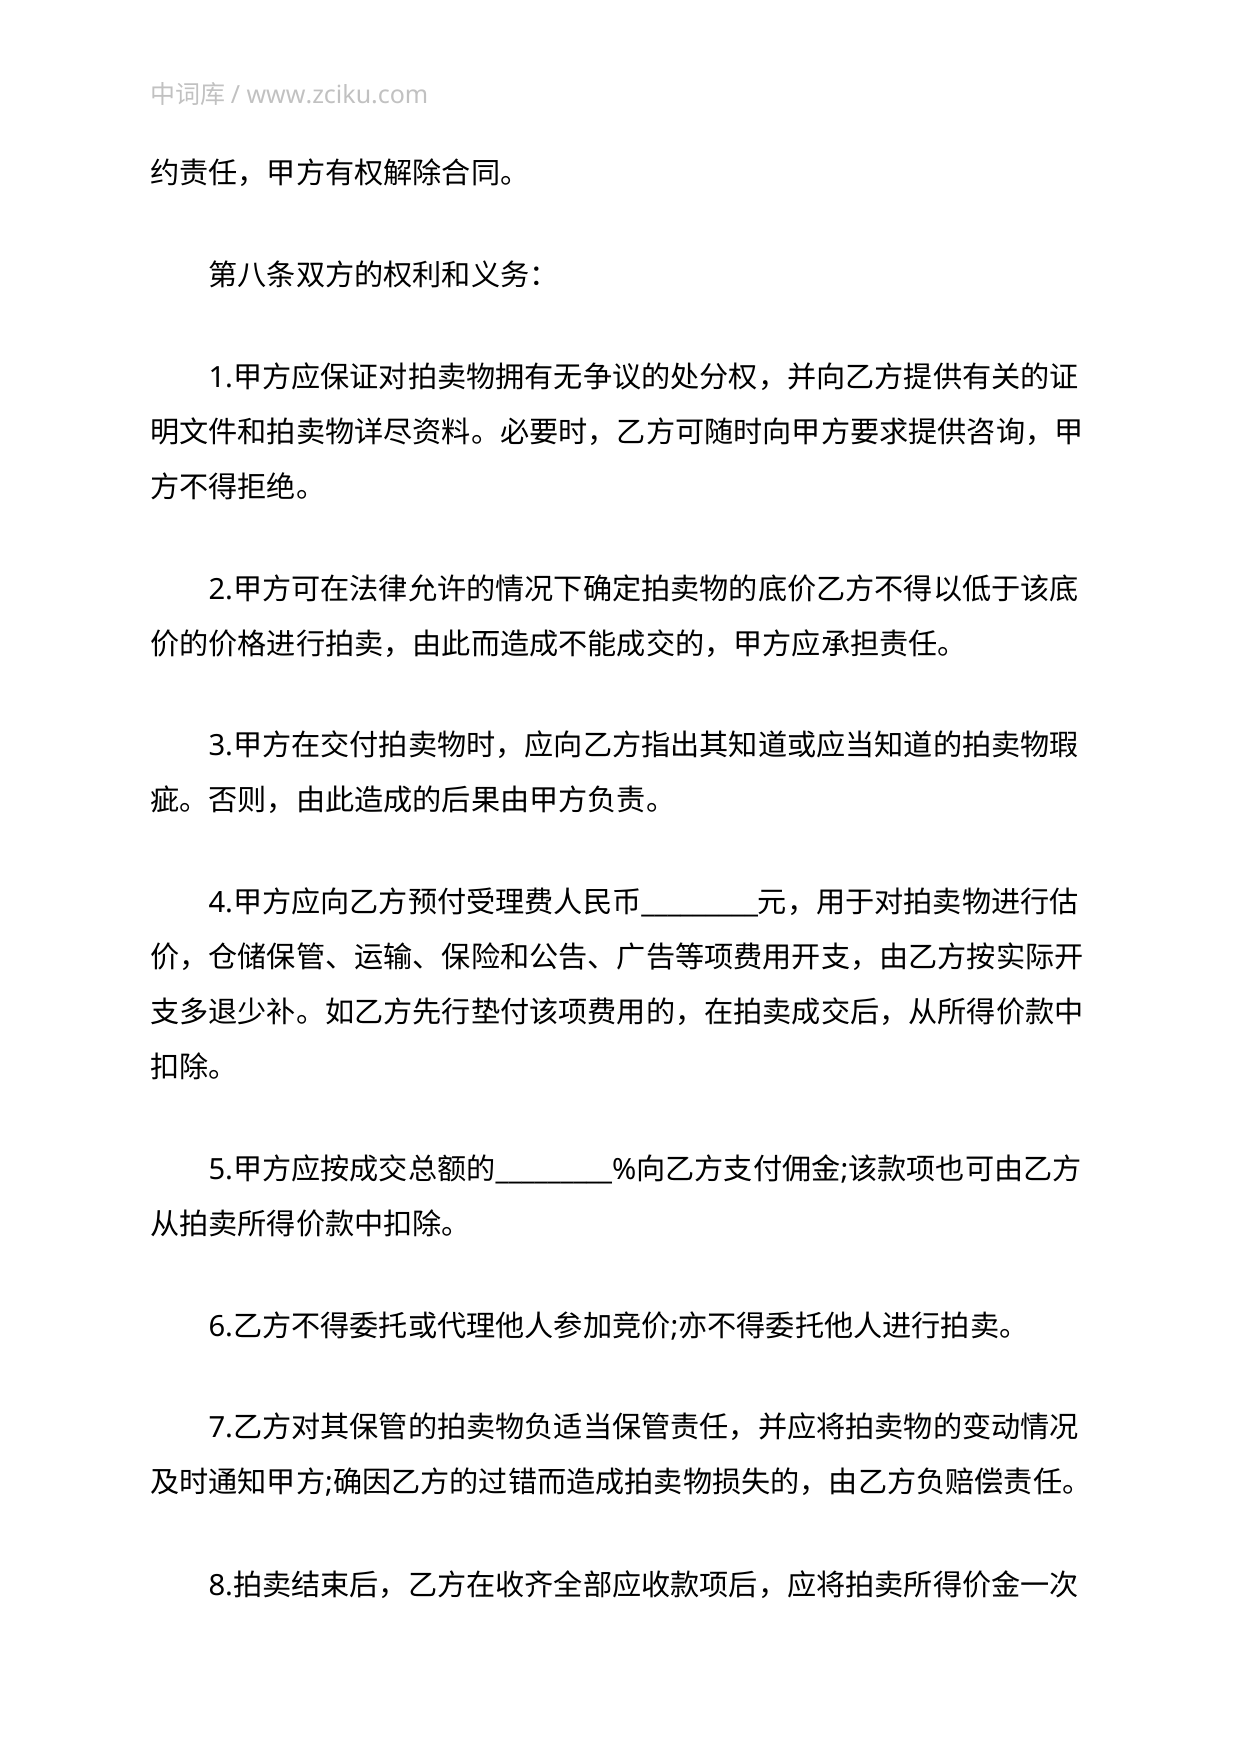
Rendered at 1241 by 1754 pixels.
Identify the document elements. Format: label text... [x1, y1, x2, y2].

text 1.甲方应保证对拍卖物拥有无争议的处分权，并向乙方提供有关的证明文件和拍卖物详尽资料。必要时，乙方可随时向甲方要求提供咨询，甲方不得拒绝。 [150, 353, 1090, 506]
text 4.甲方应向乙方预付受理费人民币_________元，用于对拍卖物进行估价，仓储保管、运输、保险和公告、广告等项费用开支，由乙方按实际开支多退少补。如乙方先行垫付该项费用的，在拍卖成交后，从所得价款中扣除。 [150, 879, 1090, 1086]
text 6.乙方不得委托或代理他人参加竞价;亦不得委托他人进行拍卖。 [150, 1302, 1090, 1344]
text 2.甲方可在法律允许的情况下确定拍卖物的底价乙方不得以低于该底价的价格进行拍卖，由此而造成不能成交的，甲方应承担责任。 [150, 565, 1090, 662]
text 3.甲方在交付拍卖物时，应向乙方指出其知道或应当知道的拍卖物瑕疵。否则，由此造成的后果由甲方负责。 [150, 722, 1090, 819]
text 7.乙方对其保管的拍卖物负适当保管责任，并应将拍卖物的变动情况及时通知甲方;确因乙方的过错而造成拍卖物损失的，由乙方负赔偿责任。 [150, 1404, 1090, 1501]
text 第八条双方的权利和义务： [150, 252, 1090, 294]
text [150, 1561, 1090, 1603]
text 5.甲方应按成交总额的_________%向乙方支付佣金;该款项也可由乙方从拍卖所得价款中扣除。 [150, 1145, 1090, 1243]
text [150, 150, 1090, 192]
